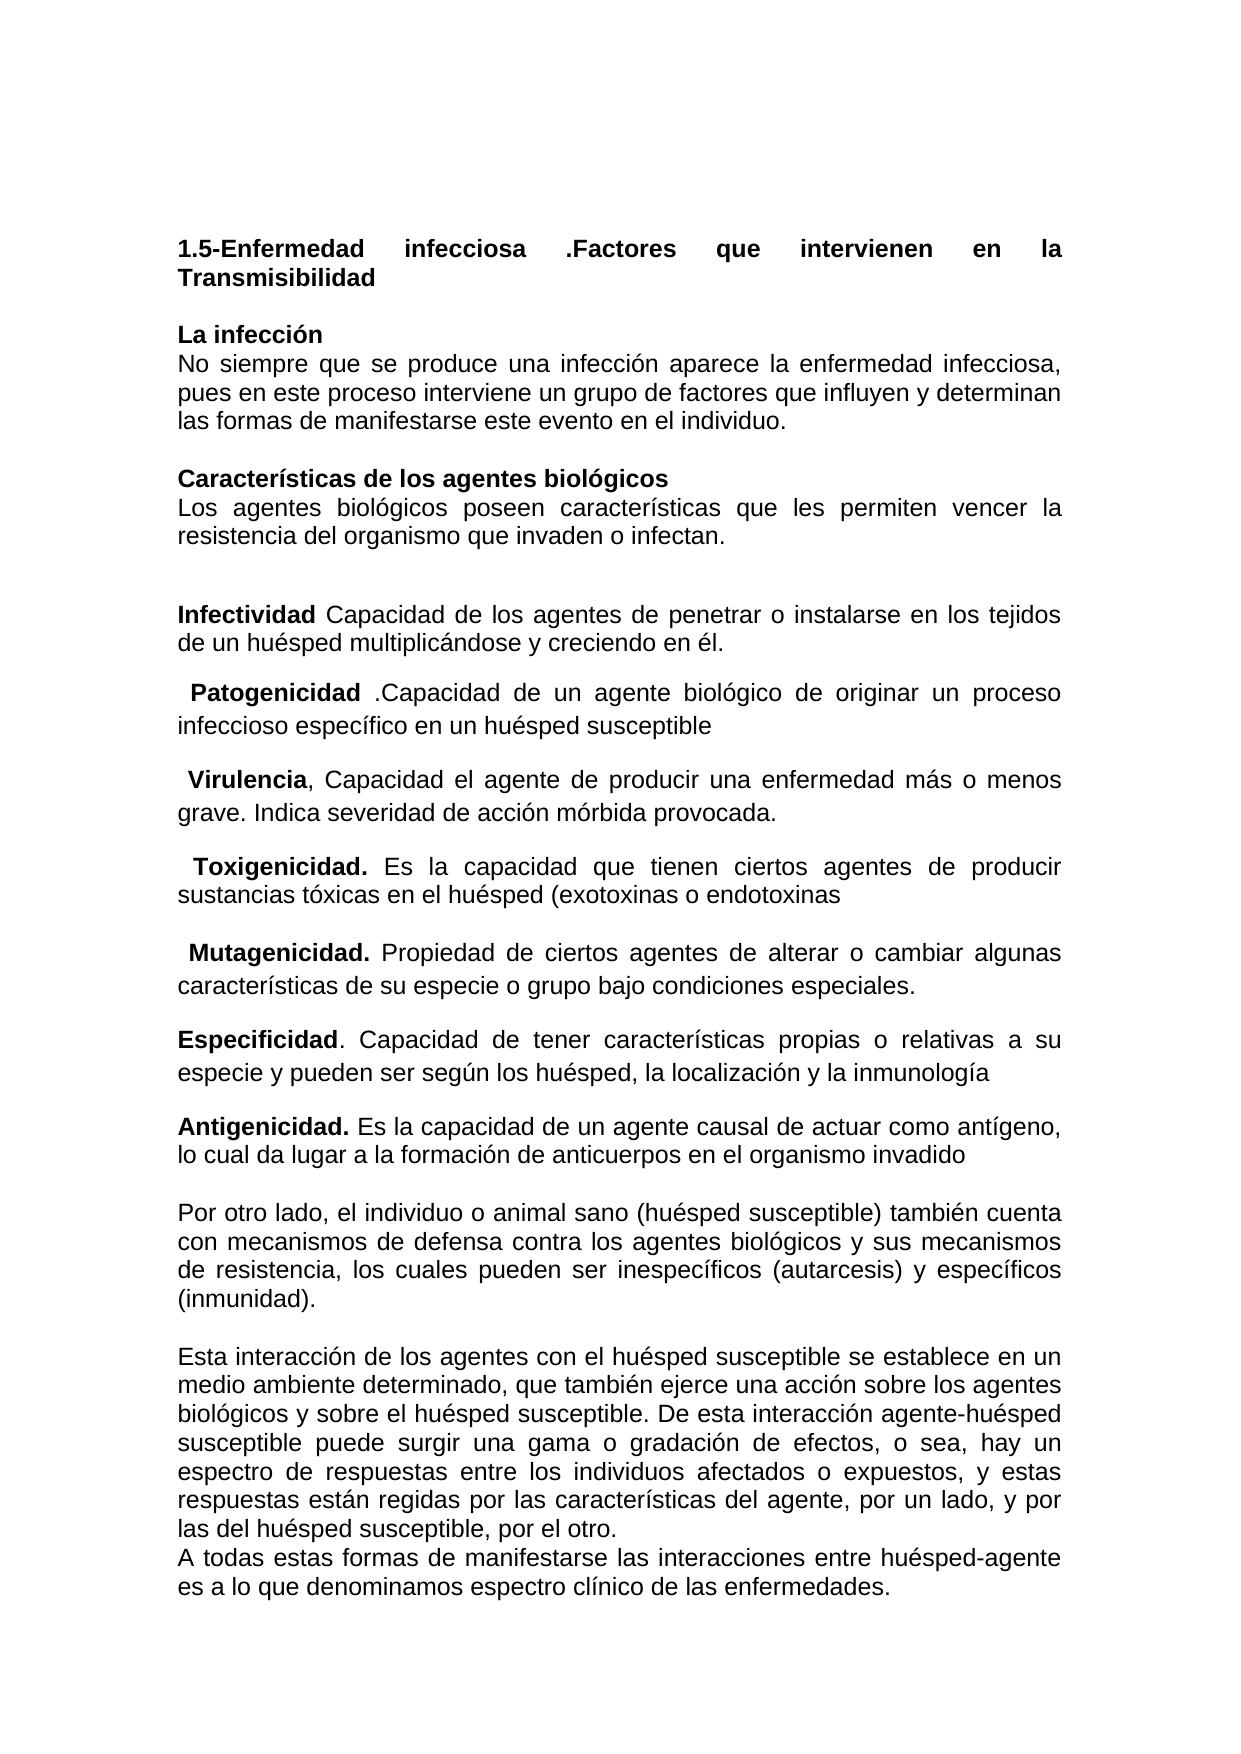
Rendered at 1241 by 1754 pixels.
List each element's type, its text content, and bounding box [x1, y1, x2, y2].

text A todas estas formas de manifestarse las interacciones entre huésped-agente es a lo que denominamos espectro clínico de las enfermedades. [177, 1543, 1063, 1601]
text Antigenicidad. Es la capacidad de un agente causal de actuar como antígeno, lo cual da lugar a la formación de anticuerpos en el organismo invadido [177, 1112, 1063, 1169]
text Virulencia, Capacidad el agente de producir una enfermedad más o menos grave. Indica severidad de acción mórbida provocada. [177, 765, 1063, 827]
text Patogenicidad .Capacidad de un agente biológico de originar un proceso infeccioso específico en un huésped susceptible [177, 678, 1063, 740]
text Infectividad Capacidad de los agentes de penetrar o instalarse en los tejidos de un huésped multiplicándose y creciendo en él. [177, 600, 1063, 657]
text Toxigenicidad. Es la capacidad que tienen ciertos agentes de producir sustancias tóxicas en el huésped (exotoxinas o endotoxinas [177, 852, 1063, 909]
text Especificidad. Capacidad de tener características propias o relativas a su especie y pueden ser según los huésped, la localización y la inmunología [177, 1025, 1063, 1087]
text Por otro lado, el individuo o animal sano (huésped susceptible) también cuenta con mecanismos de defensa contra los agentes biológicos y sus mecanismos de resistencia, los cuales pueden ser inespecíficos (autarcesis) y específicos (inmunidad). [177, 1198, 1063, 1313]
text No siempre que se produce una infección aparece la enfermedad infecciosa, pues en este proceso interviene un grupo de factores que influyen y determinan las formas de manifestarse este evento en el individuo. [177, 349, 1063, 435]
text Esta interacción de los agentes con el huésped susceptible se establece en un medio ambiente determinado, que también ejerce una acción sobre los agentes biológicos y sobre el huésped susceptible. De esta interacción agente-huésped susceptible puede surgir una gama o gradación de efectos, o sea, hay un espectro de respuestas entre los individuos afectados o expuestos, y estas respuestas están regidas por las características del agente, por un lado, y por las del huésped susceptible, por el otro. [177, 1342, 1063, 1543]
text Mutagenicidad. Propiedad de ciertos agentes de alterar o cambiar algunas características de su especie o grupo bajo condiciones especiales. [177, 938, 1063, 1000]
text La infección [177, 320, 1063, 349]
text Características de los agentes biológicos [177, 464, 1063, 493]
text 1.5-Enfermedad infecciosa .Factores que intervienen en la Transmisibilidad [177, 234, 1063, 291]
text Los agentes biológicos poseen características que les permiten vencer la resistencia del organismo que invaden o infectan. [177, 493, 1063, 550]
